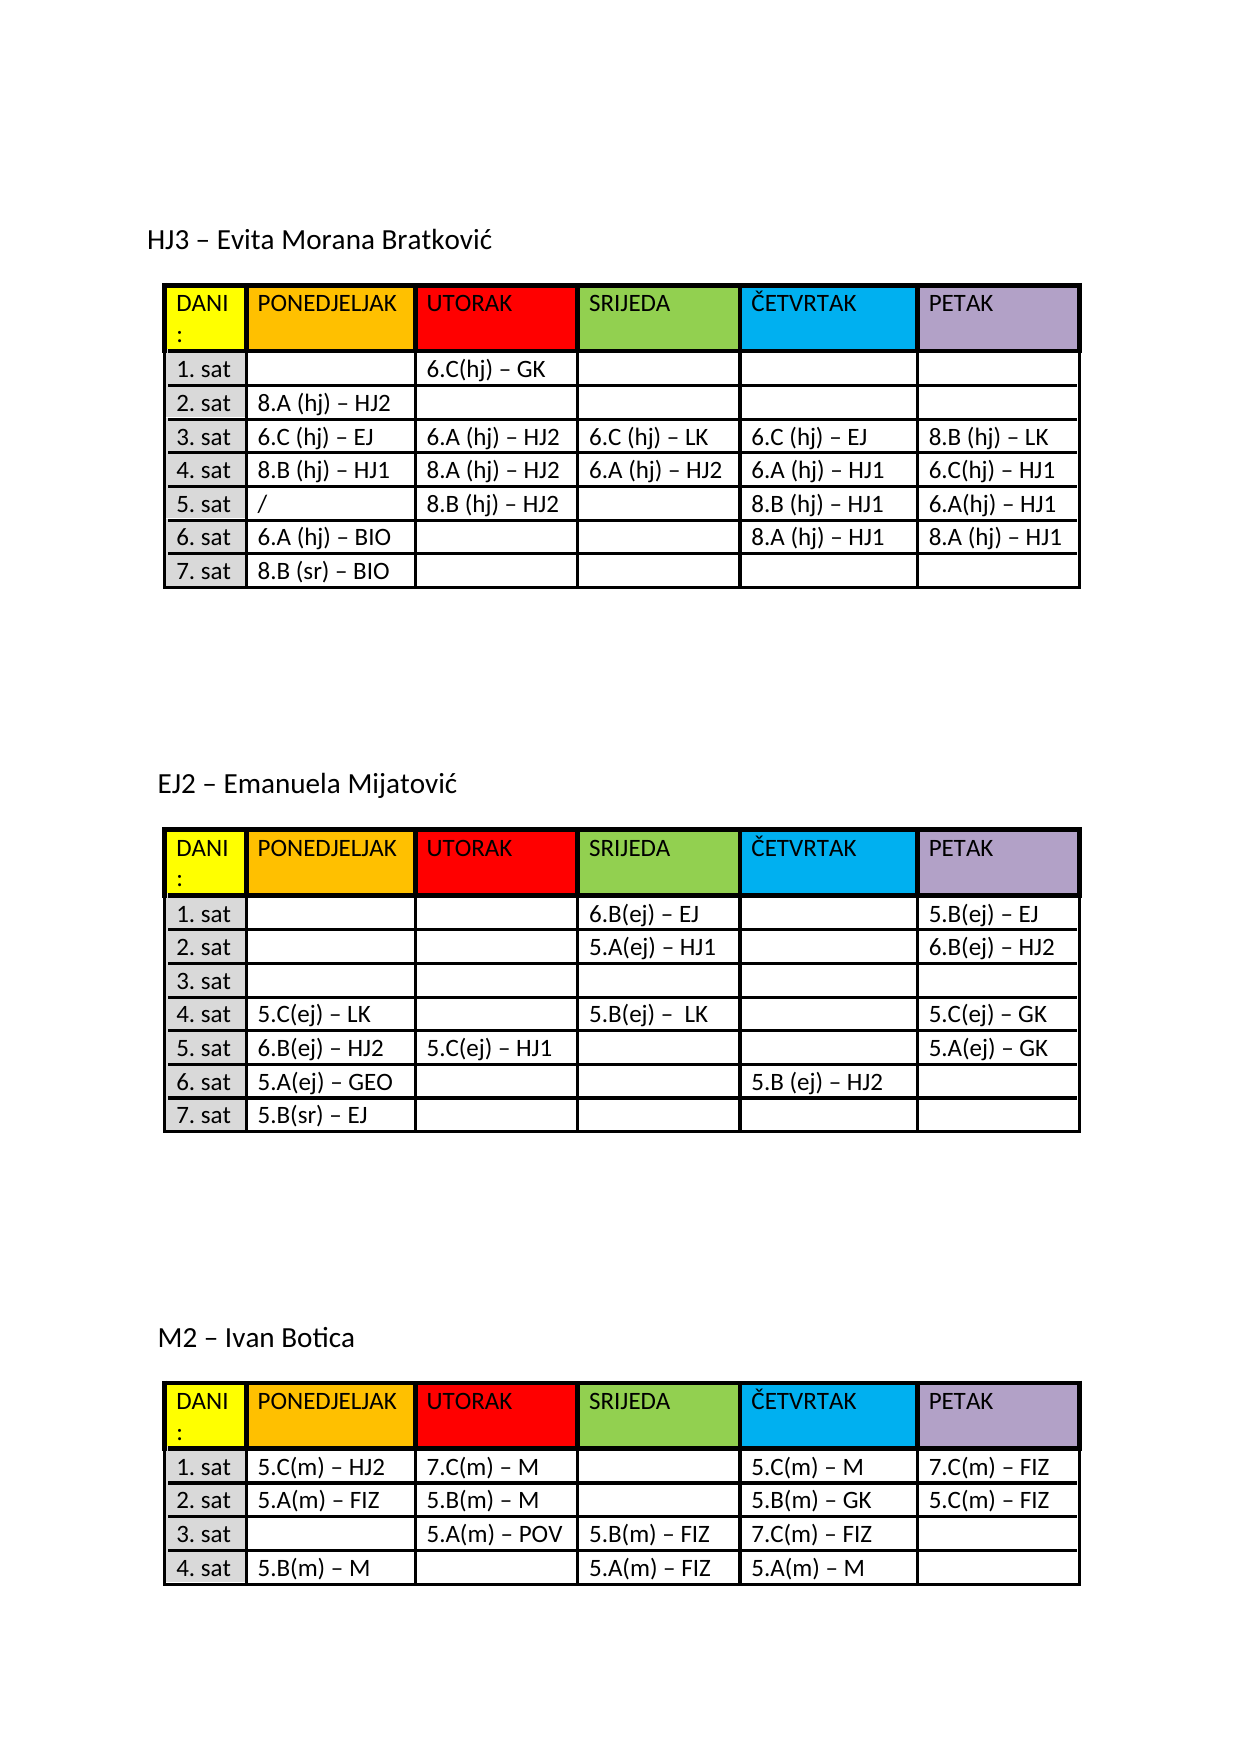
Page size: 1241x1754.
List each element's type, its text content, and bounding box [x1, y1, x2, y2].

table_cell [417, 555, 576, 586]
table_cell 3. sat [166, 418, 245, 451]
table_cell 6.C(hj) – GK [417, 353, 576, 384]
table_cell 5.C(m) – M [742, 1451, 916, 1481]
table_cell 6.A (hj) – BIO [248, 522, 414, 552]
table_header PONEDJELJAK [249, 832, 413, 893]
table_cell / [248, 488, 414, 518]
table_cell [742, 555, 916, 586]
table_cell 8.A (hj) – HJ1 [919, 519, 1078, 552]
table_cell 5.C(m) – FIZ [919, 1481, 1078, 1515]
table_cell 5.A(m) – M [742, 1552, 916, 1582]
table_cell [919, 384, 1078, 417]
table_cell 6.B(ej) – HJ2 [919, 928, 1078, 962]
table_cell [579, 555, 738, 586]
table_cell [742, 999, 916, 1029]
table_cell [417, 965, 576, 996]
table_cell 6.C(hj) – HJ1 [919, 451, 1078, 485]
table_cell 2. sat [166, 1481, 245, 1515]
table_cell 7. sat [166, 552, 245, 586]
table_cell 4. sat [166, 451, 245, 485]
table_cell [417, 898, 576, 928]
table_cell 6.B(ej) – EJ [579, 898, 738, 928]
table_header PONEDJELJAK [249, 1385, 413, 1446]
table_cell 5.C(ej) – GK [919, 996, 1078, 1029]
table_cell [417, 999, 576, 1029]
table_cell [579, 387, 738, 417]
table_cell [417, 1100, 576, 1130]
table_cell 8.A (hj) – HJ1 [742, 522, 916, 552]
table_header ČETVRTAK [742, 288, 915, 349]
table_cell [742, 965, 916, 996]
table_header ČETVRTAK [742, 832, 915, 893]
table_cell 3. sat [166, 1515, 245, 1549]
table_cell 6.C (hj) – EJ [742, 421, 916, 451]
table_header PETAK [920, 288, 1077, 349]
table_cell [579, 965, 738, 996]
table_cell [579, 1066, 738, 1096]
table_cell [417, 931, 576, 962]
table_header PONEDJELJAK [249, 288, 413, 349]
table_cell 6.A(hj) – HJ1 [919, 485, 1078, 518]
table_cell [248, 898, 414, 928]
table_cell [742, 1032, 916, 1063]
table_cell [417, 1552, 576, 1582]
table_cell [417, 387, 576, 417]
table_header DANI: [167, 832, 244, 893]
table_cell 5.A(m) – FIZ [579, 1552, 738, 1582]
table_cell [579, 1451, 738, 1481]
table_cell 7.C(m) – M [417, 1451, 576, 1481]
table_cell 1. sat [166, 893, 245, 928]
table_cell [248, 965, 414, 996]
table_cell [579, 1485, 738, 1515]
table_cell [417, 522, 576, 552]
table_cell 7. sat [166, 1096, 245, 1130]
table_cell 5.B (ej) – HJ2 [742, 1066, 916, 1096]
table_cell 5.C(ej) – HJ1 [417, 1032, 576, 1063]
table_cell 5.B(ej) – LK [579, 999, 738, 1029]
table_header UTORAK [418, 1385, 575, 1446]
table_cell [742, 353, 916, 384]
table_cell [742, 1100, 916, 1130]
table_cell 6.C (hj) – EJ [248, 421, 414, 451]
table_cell [579, 1100, 738, 1130]
text EJ2 – Emanuela Mijatović [0, 766, 1240, 801]
table_cell 6. sat [166, 519, 245, 552]
table_cell [919, 962, 1078, 996]
table_cell [248, 353, 414, 384]
table_cell 8.B (hj) – HJ2 [417, 488, 576, 518]
table_header DANI: [167, 288, 244, 349]
table_cell 5.C(m) – HJ2 [248, 1451, 414, 1481]
table_cell [742, 387, 916, 417]
table_cell 6.A (hj) – HJ2 [417, 421, 576, 451]
table_cell 6.B(ej) – HJ2 [248, 1032, 414, 1063]
table_cell [919, 1549, 1078, 1582]
table_cell 5. sat [166, 485, 245, 518]
table_cell 4. sat [166, 1549, 245, 1582]
table_cell 5.C(ej) – LK [248, 999, 414, 1029]
table_cell 2. sat [166, 384, 245, 417]
table_cell 5.A(ej) – GK [919, 1029, 1078, 1063]
table_cell [579, 522, 738, 552]
table_cell 4. sat [166, 996, 245, 1029]
table_cell 2. sat [166, 928, 245, 962]
table_cell [579, 1032, 738, 1063]
table_cell 5.B(m) – FIZ [579, 1518, 738, 1549]
table_cell [248, 1518, 414, 1549]
table_cell 5.B(sr) – EJ [248, 1100, 414, 1130]
table_header SRIJEDA [580, 1385, 738, 1446]
table_cell [579, 353, 738, 384]
table_header SRIJEDA [580, 832, 738, 893]
table_cell 5.A(ej) – HJ1 [579, 931, 738, 962]
table_header PETAK [920, 1385, 1077, 1446]
table_cell 8.B (hj) – HJ1 [742, 488, 916, 518]
table_cell [742, 931, 916, 962]
table_header SRIJEDA [580, 288, 738, 349]
table_cell 5.A(m) – POV [417, 1518, 576, 1549]
table_cell 8.B (sr) – BIO [248, 555, 414, 586]
table_header UTORAK [418, 288, 575, 349]
table_cell 6. sat [166, 1063, 245, 1096]
table_cell 5.B(m) – M [248, 1552, 414, 1582]
table_cell 8.B (hj) – LK [919, 418, 1078, 451]
table_header UTORAK [418, 832, 575, 893]
table_cell 8.A (hj) – HJ2 [417, 454, 576, 485]
table_cell [919, 552, 1078, 586]
table_cell [417, 1066, 576, 1096]
table_cell 1. sat [166, 1446, 245, 1481]
table_cell [919, 353, 1078, 384]
table_cell 5.B(ej) – EJ [919, 898, 1078, 928]
table_header PETAK [920, 832, 1077, 893]
table_cell [579, 488, 738, 518]
table_cell 5.A(m) – FIZ [248, 1485, 414, 1515]
table_cell 1. sat [166, 349, 245, 384]
table_cell 3. sat [166, 962, 245, 996]
table_cell 5.A(ej) – GEO [248, 1066, 414, 1096]
table_cell [742, 898, 916, 928]
table_header DANI: [167, 1385, 244, 1446]
table_cell 6.C (hj) – LK [579, 421, 738, 451]
table_cell 5. sat [166, 1029, 245, 1063]
table_cell 7.C(m) – FIZ [742, 1518, 916, 1549]
table_cell 6.A (hj) – HJ1 [742, 454, 916, 485]
table_cell [919, 1096, 1078, 1130]
table_cell [919, 1515, 1078, 1549]
table_cell 8.A (hj) – HJ2 [248, 387, 414, 417]
table_cell 5.B(m) – M [417, 1485, 576, 1515]
table_header ČETVRTAK [742, 1385, 915, 1446]
table_cell [919, 1063, 1078, 1096]
table_cell [248, 931, 414, 962]
table_cell 7.C(m) – FIZ [919, 1451, 1078, 1481]
text M2 – Ivan Botica [0, 1319, 1240, 1354]
table_cell 6.A (hj) – HJ2 [579, 454, 738, 485]
table_cell 5.B(m) – GK [742, 1485, 916, 1515]
table_cell 8.B (hj) – HJ1 [248, 454, 414, 485]
text HJ3 – Evita Morana Bratković [0, 221, 1240, 257]
